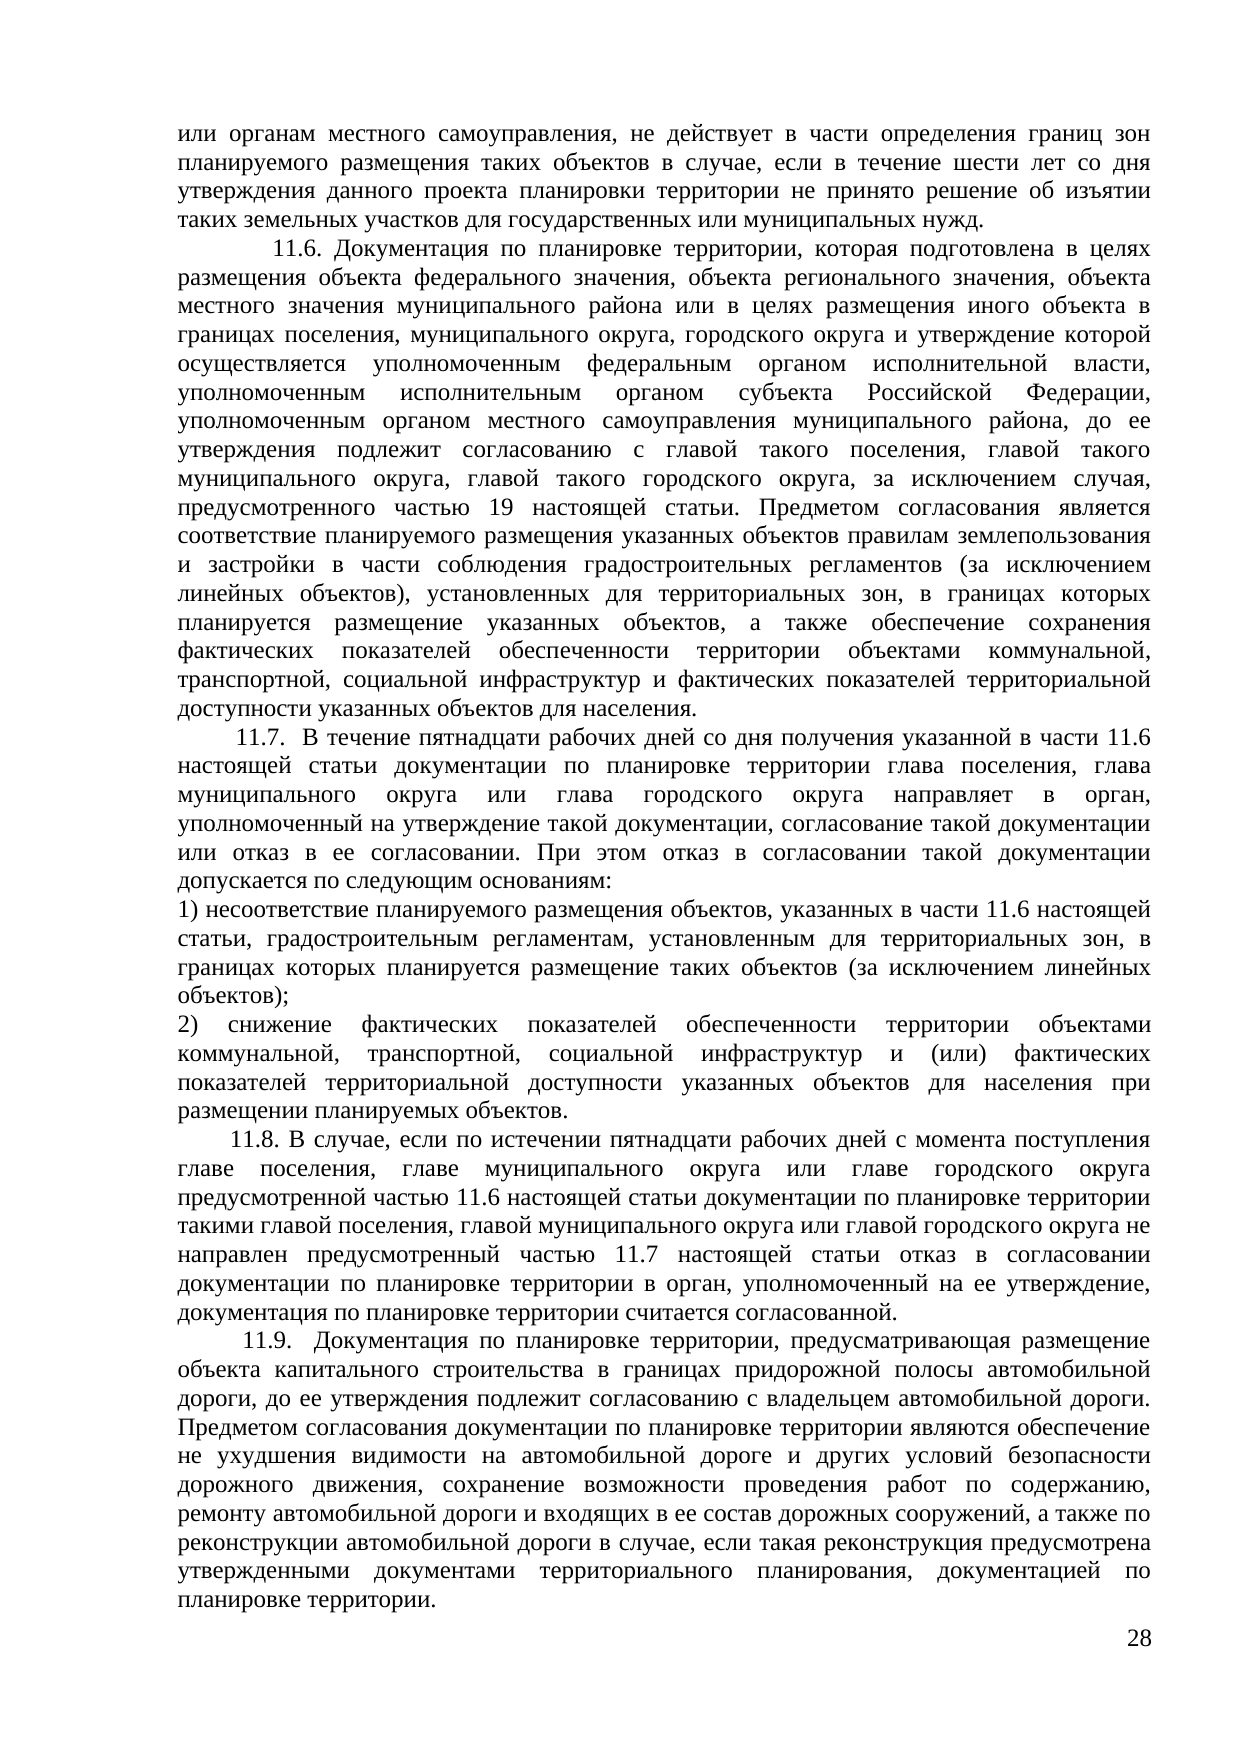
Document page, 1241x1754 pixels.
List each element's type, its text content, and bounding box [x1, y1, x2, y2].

text 11.6. Документация по планировке территории, которая подготовлена в целях размещения объекта федерального значения, объекта регионального значения, объекта местного значения муниципального района или в целях размещения иного объекта в границах поселения, муниципального округа, городского округа и утверждение которой осуществляется уполномоченным федеральным органом исполнительной власти, уполномоченным исполнительным органом субъекта Российской Федерации, уполномоченным органом местного самоуправления муниципального района, до ее утверждения подлежит согласованию с главой такого поселения, главой такого муниципального округа, главой такого городского округа, за исключением случая, предусмотренного частью 19 настоящей статьи. Предметом согласования является соответствие планируемого размещения указанных объектов правилам землепользования и застройки в части соблюдения градостроительных регламентов (за исключением линейных объектов), установленных для территориальных зон, в границах которых планируется размещение указанных объектов, а также обеспечение сохранения фактических показателей обеспеченности территории объектами коммунальной, транспортной, социальной инфраструктур и фактических показателей территориальной доступности указанных объектов для населения. [177, 233, 1152, 722]
text 2) снижение фактических показателей обеспеченности территории объектами коммунальной, транспортной, социальной инфраструктур и (или) фактических показателей территориальной доступности указанных объектов для населения при размещении планируемых объектов. [177, 1009, 1152, 1124]
text 1) несоответствие планируемого размещения объектов, указанных в части 11.6 настоящей статьи, градостроительным регламентам, установленным для территориальных зон, в границах которых планируется размещение таких объектов (за исключением линейных объектов); [177, 894, 1152, 1009]
text 11.8. В случае, если по истечении пятнадцати рабочих дней с момента поступления главе поселения, главе муниципального округа или главе городского округа предусмотренной частью 11.6 настоящей статьи документации по планировке территории такими главой поселения, главой муниципального округа или главой городского округа не направлен предусмотренный частью 11.7 настоящей статьи отказ в согласовании документации по планировке территории в орган, уполномоченный на ее утверждение, документация по планировке территории считается согласованной. [177, 1124, 1152, 1326]
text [177, 118, 1152, 233]
text 11.7. В течение пятнадцати рабочих дней со дня получения указанной в части 11.6 настоящей статьи документации по планировке территории глава поселения, глава муниципального округа или глава городского округа направляет в орган, уполномоченный на утверждение такой документации, согласование такой документации или отказ в ее согласовании. При этом отказ в согласовании такой документации допускается по следующим основаниям: [177, 722, 1152, 894]
text 11.9. Документация по планировке территории, предусматривающая размещение объекта капитального строительства в границах придорожной полосы автомобильной дороги, до ее утверждения подлежит согласованию с владельцем автомобильной дороги. Предметом согласования документации по планировке территории являются обеспечение не ухудшения видимости на автомобильной дороге и других условий безопасности дорожного движения, сохранение возможности проведения работ по содержанию, ремонту автомобильной дороги и входящих в ее состав дорожных сооружений, а также по реконструкции автомобильной дороги в случае, если такая реконструкция предусмотрена утвержденными документами территориального планирования, документацией по планировке территории. [177, 1326, 1152, 1613]
